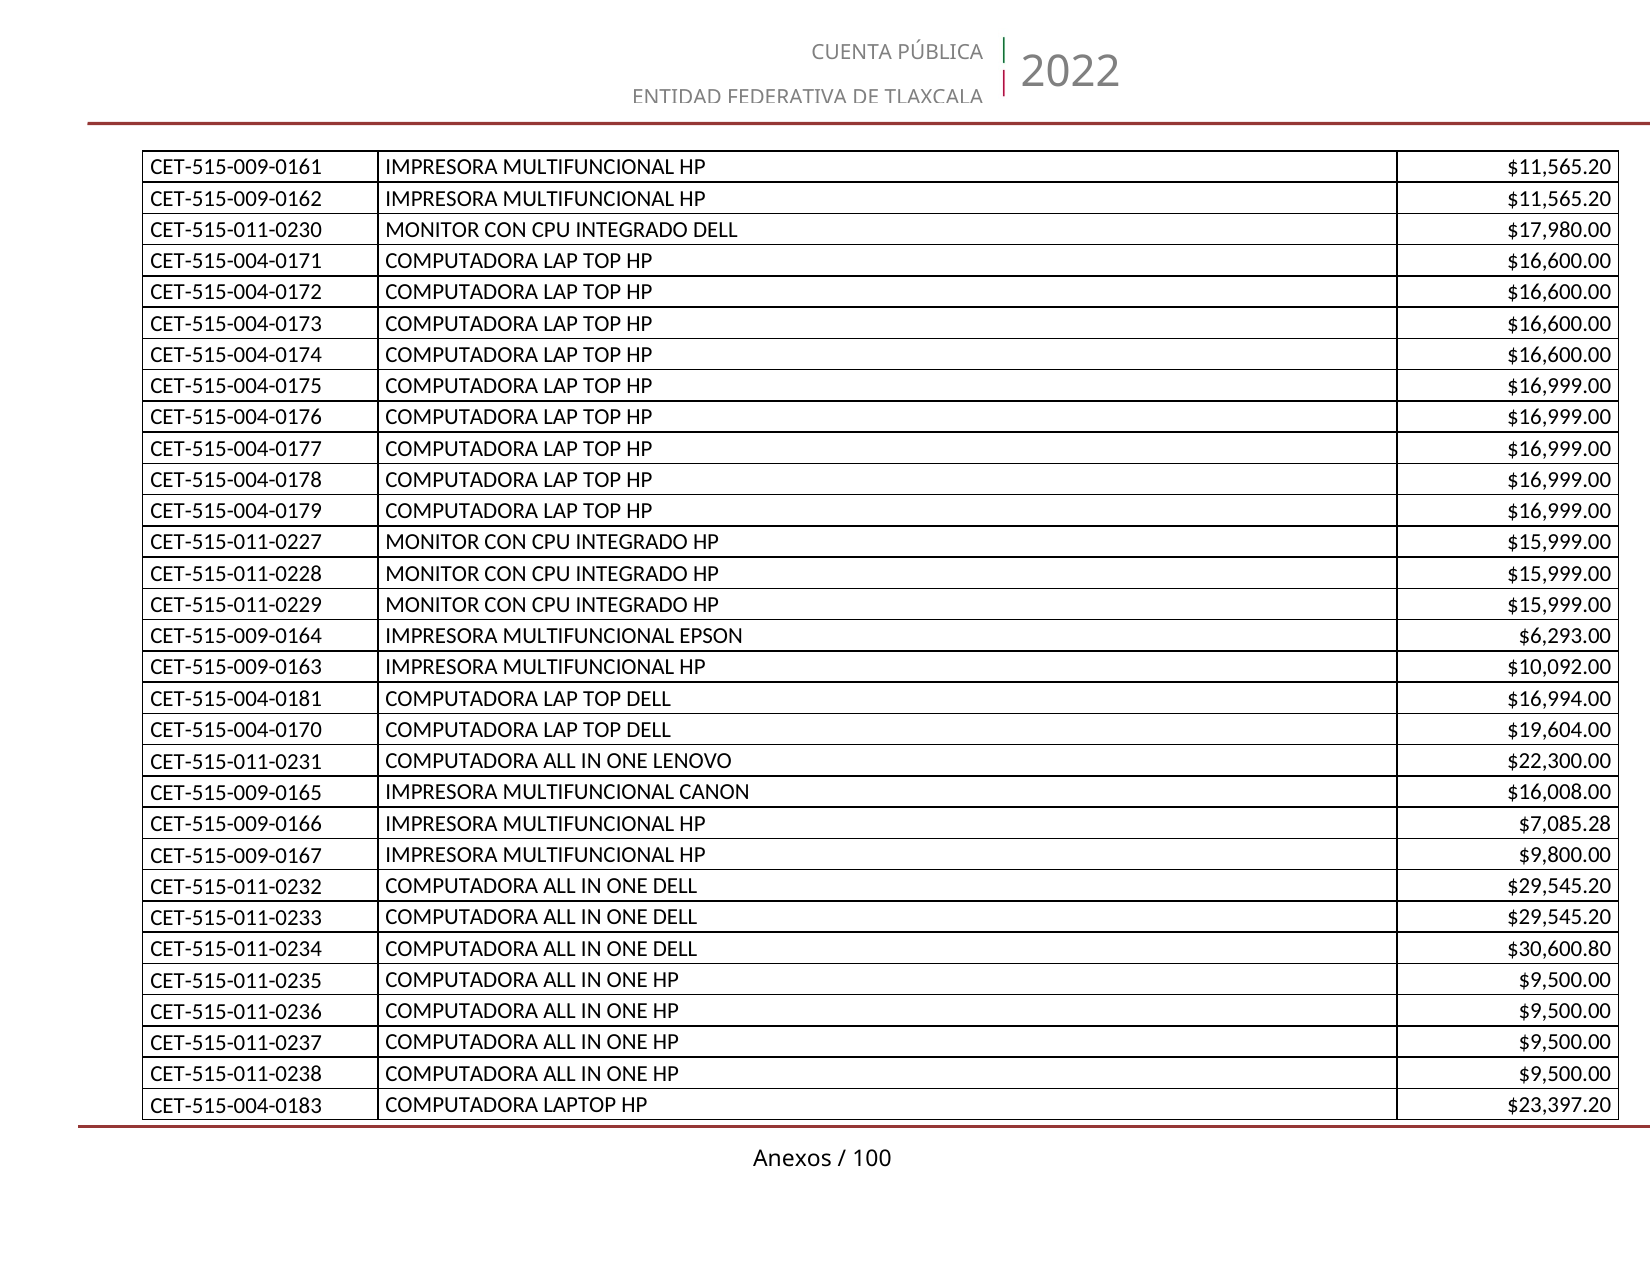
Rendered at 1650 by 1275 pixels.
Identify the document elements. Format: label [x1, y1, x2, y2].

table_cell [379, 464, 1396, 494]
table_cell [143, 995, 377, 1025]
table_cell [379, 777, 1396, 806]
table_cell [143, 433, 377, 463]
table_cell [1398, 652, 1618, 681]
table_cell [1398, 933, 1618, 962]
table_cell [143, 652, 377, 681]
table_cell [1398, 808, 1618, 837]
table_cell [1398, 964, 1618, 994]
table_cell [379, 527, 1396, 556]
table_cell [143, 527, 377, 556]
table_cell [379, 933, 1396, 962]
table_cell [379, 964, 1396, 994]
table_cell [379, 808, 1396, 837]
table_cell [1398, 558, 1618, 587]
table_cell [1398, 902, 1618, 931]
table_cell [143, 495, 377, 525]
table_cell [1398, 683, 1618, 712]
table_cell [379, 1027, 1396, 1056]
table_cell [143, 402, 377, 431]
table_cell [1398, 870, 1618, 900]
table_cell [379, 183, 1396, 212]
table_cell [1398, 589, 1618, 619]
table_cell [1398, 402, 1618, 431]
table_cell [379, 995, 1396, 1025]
picture [998, 28, 1014, 99]
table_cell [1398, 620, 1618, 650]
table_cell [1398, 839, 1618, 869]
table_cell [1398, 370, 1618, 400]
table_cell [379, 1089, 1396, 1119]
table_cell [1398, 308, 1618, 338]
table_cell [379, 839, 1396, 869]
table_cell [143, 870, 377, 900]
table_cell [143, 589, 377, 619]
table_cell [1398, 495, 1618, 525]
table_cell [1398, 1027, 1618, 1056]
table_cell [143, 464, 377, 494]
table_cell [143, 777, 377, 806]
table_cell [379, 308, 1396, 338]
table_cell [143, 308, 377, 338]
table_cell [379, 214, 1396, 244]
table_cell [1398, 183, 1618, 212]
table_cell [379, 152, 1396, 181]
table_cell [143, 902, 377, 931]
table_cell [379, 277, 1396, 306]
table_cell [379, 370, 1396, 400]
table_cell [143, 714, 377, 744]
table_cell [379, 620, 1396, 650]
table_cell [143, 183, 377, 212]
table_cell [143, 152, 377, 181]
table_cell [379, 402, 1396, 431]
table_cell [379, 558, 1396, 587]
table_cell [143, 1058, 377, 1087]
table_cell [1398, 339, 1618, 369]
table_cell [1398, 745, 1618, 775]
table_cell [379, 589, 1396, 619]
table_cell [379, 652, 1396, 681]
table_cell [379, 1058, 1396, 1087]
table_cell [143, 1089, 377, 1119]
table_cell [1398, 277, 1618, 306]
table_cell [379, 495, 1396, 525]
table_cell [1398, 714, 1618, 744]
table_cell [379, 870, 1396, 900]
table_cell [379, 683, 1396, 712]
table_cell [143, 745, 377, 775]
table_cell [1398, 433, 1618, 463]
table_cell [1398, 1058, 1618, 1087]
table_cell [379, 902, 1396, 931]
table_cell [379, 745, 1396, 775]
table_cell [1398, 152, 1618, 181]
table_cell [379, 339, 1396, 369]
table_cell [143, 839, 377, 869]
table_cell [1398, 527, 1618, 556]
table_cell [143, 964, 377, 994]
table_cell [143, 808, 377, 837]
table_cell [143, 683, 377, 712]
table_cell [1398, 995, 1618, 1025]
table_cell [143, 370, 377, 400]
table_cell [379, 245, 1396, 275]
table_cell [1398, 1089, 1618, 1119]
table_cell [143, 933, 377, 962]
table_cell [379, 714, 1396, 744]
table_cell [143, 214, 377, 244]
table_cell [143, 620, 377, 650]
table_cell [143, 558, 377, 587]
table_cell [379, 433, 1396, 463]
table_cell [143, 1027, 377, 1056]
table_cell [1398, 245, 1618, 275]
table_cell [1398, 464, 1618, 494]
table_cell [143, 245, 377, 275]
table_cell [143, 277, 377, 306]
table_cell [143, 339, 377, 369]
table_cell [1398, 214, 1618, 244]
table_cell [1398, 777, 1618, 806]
